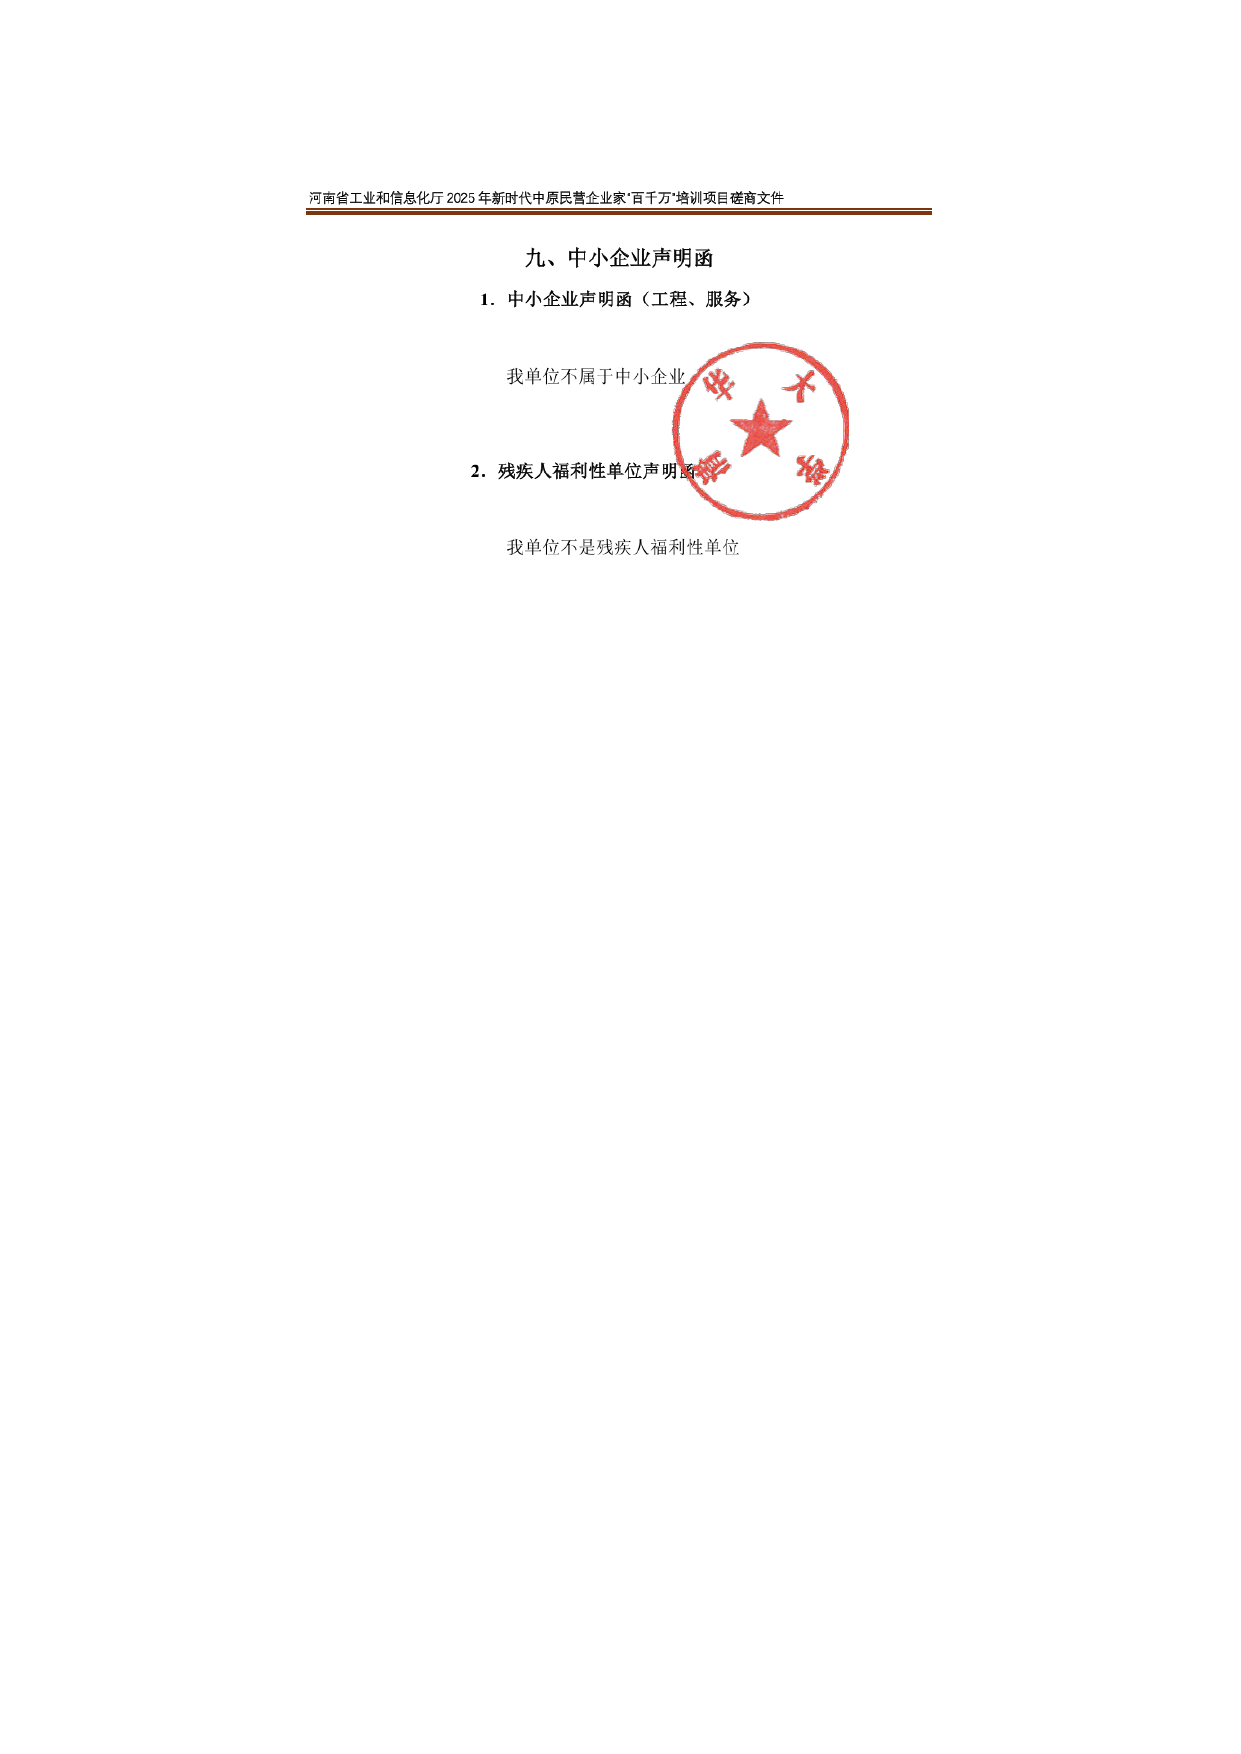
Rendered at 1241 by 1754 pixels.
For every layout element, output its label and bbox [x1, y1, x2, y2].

picture [187, 162, 1053, 1019]
